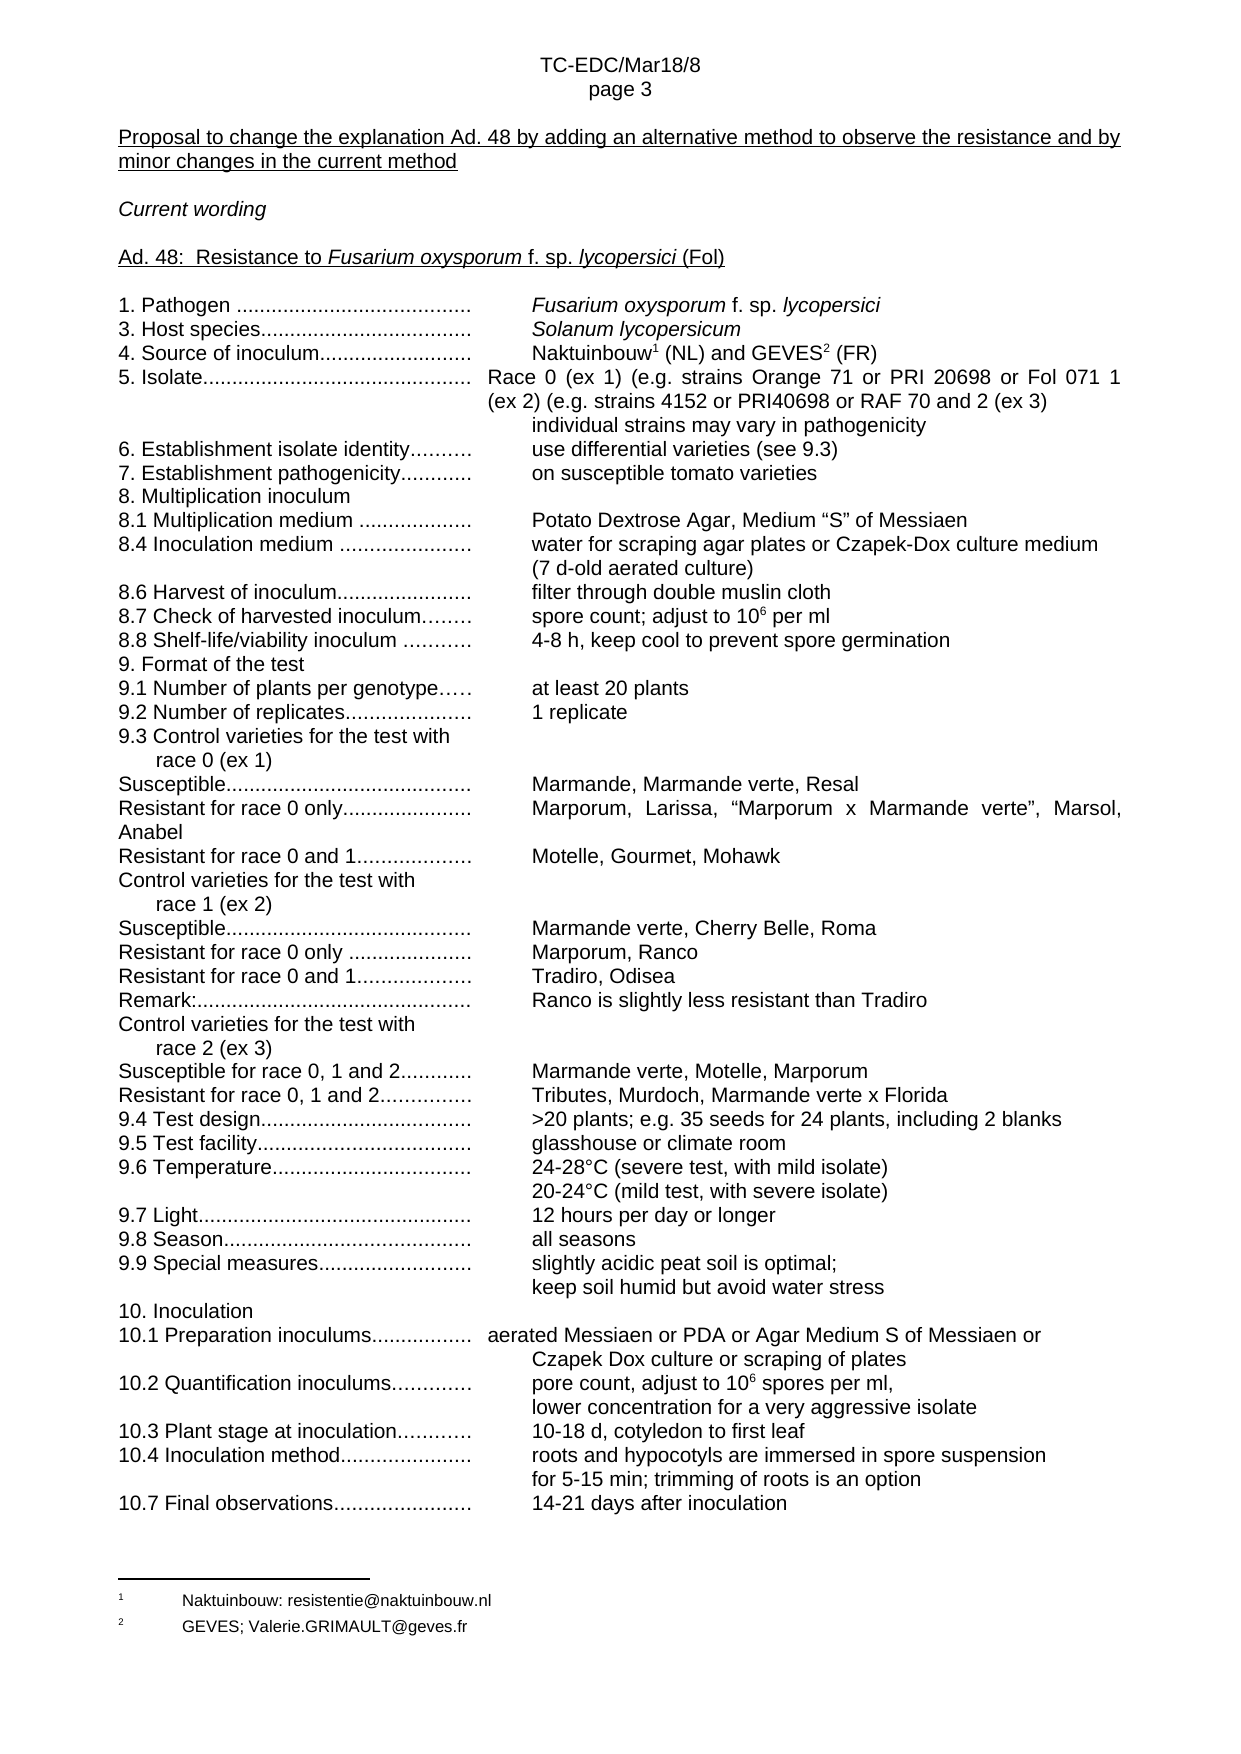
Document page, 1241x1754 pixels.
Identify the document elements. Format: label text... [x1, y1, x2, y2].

text 9.8 Season all seasons [118, 1227, 1122, 1251]
text (7 d-old aerated culture) [468, 556, 1122, 580]
text Resistant for race 0 only Marporum, Larissa, “Marporum x Marmande verte”, Marsol, Anabel [118, 796, 1122, 844]
text Resistant for race 0, 1 and 2 Tributes, Murdoch, Marmande verte x Florida [118, 1083, 1122, 1107]
text 10.7 Final observations 14-21 days after inoculation [118, 1491, 1122, 1514]
text 6. Establishment isolate identity use differential varieties (see 9.3) [118, 436, 1122, 460]
text for 5-15 min; trimming of roots is an option [468, 1467, 1122, 1491]
text 3. Host species Solanum lycopersicum [118, 317, 1122, 341]
text 8.8 Shelf-life/viability inoculum 4-8 h, keep cool to prevent spore germination [118, 628, 1122, 652]
text 9.4 Test design >20 plants; e.g. 35 seeds for 24 plants, including 2 blanks [118, 1107, 1122, 1131]
text Control varieties for the test with [118, 1011, 1122, 1035]
text 8.1 Multiplication medium Potato Dextrose Agar, Medium “S” of Messiaen [118, 508, 1122, 532]
text Susceptible Marmande, Marmande verte, Resal [118, 772, 1122, 796]
text race 0 (ex 1) [118, 748, 1122, 772]
text Resistant for race 0 and 1 Motelle, Gourmet, Mohawk [118, 844, 1122, 868]
text 4. Source of inoculum Naktuinbouw (NL) and GEVES (FR) [118, 341, 1122, 364]
text 8.6 Harvest of inoculum filter through double muslin cloth [118, 580, 1122, 604]
text 7. Establishment pathogenicity on susceptible tomato varieties [118, 460, 1122, 484]
text 10.1 Preparation inoculums aerated Messiaen or PDA or Agar Medium S of Messiaen or [118, 1323, 1122, 1347]
text Remark: Ranco is slightly less resistant than Tradiro [118, 987, 1122, 1011]
text 10.2 Quantification inoculums pore count, adjust to 106 spores per ml, [118, 1371, 1122, 1395]
text Susceptible for race 0, 1 and 2 Marmande verte, Motelle, Marporum [118, 1059, 1122, 1083]
text 9.3 Control varieties for the test with [118, 724, 1122, 748]
text 9.5 Test facility glasshouse or climate room [118, 1131, 1122, 1155]
text Czapek Dox culture or scraping of plates [468, 1347, 1122, 1371]
text 9.1 Number of plants per genotype at least 20 plants [118, 676, 1122, 700]
text race 1 (ex 2) [118, 892, 1122, 916]
text 9.2 Number of replicates 1 replicate [118, 700, 1122, 724]
text 8.4 Inoculation medium water for scraping agar plates or Czapek-Dox culture medium [118, 532, 1122, 556]
text 9.7 Light 12 hours per day or longer [118, 1203, 1122, 1227]
text 9. Format of the test [118, 652, 1122, 676]
subtitle Proposal to change the explanation Ad. 48 by adding an alternative method to observe the resistance and by minor changes in the current method [118, 125, 1122, 173]
text 8. Multiplication inoculum [118, 484, 1122, 508]
text 10.3 Plant stage at inoculation 10-18 d, cotyledon to first leaf [118, 1419, 1122, 1443]
text 9.6 Temperature 24-28°C (severe test, with mild isolate) [118, 1155, 1122, 1179]
text Resistant for race 0 only Marporum, Ranco [118, 939, 1122, 963]
text keep soil humid but avoid water stress [468, 1275, 1122, 1299]
text 8.7 Check of harvested inoculum spore count; adjust to 106 per ml [118, 604, 1122, 628]
text individual strains may vary in pathogenicity [468, 412, 1122, 436]
text 10.4 Inoculation method roots and hypocotyls are immersed in spore suspension [118, 1443, 1122, 1467]
text 10. Inoculation [118, 1299, 1122, 1323]
text lower concentration for a very aggressive isolate [468, 1395, 1122, 1419]
text Susceptible Marmande verte, Cherry Belle, Roma [118, 916, 1122, 939]
text 5. Isolate Race 0 (ex 1) (e.g. strains Orange 71 or PRI 20698 or Fol 071 1 (ex 2) (e.g. strains 4152 or PRI40698 or RAF 70 and 2 (ex 3) [118, 364, 1122, 412]
text Resistant for race 0 and 1 Tradiro, Odisea [118, 963, 1122, 987]
text 20-24°C (mild test, with severe isolate) [468, 1179, 1122, 1203]
text 1. Pathogen Fusarium oxysporum f. sp. lycopersici [118, 293, 1122, 317]
text Ad. 48: Resistance to Fusarium oxysporum f. sp. lycopersici (Fol) [118, 245, 1122, 269]
text race 2 (ex 3) [118, 1035, 1122, 1059]
text Current wording [118, 197, 1122, 221]
text Control varieties for the test with [118, 868, 1122, 892]
text 9.9 Special measures slightly acidic peat soil is optimal; [118, 1251, 1122, 1275]
